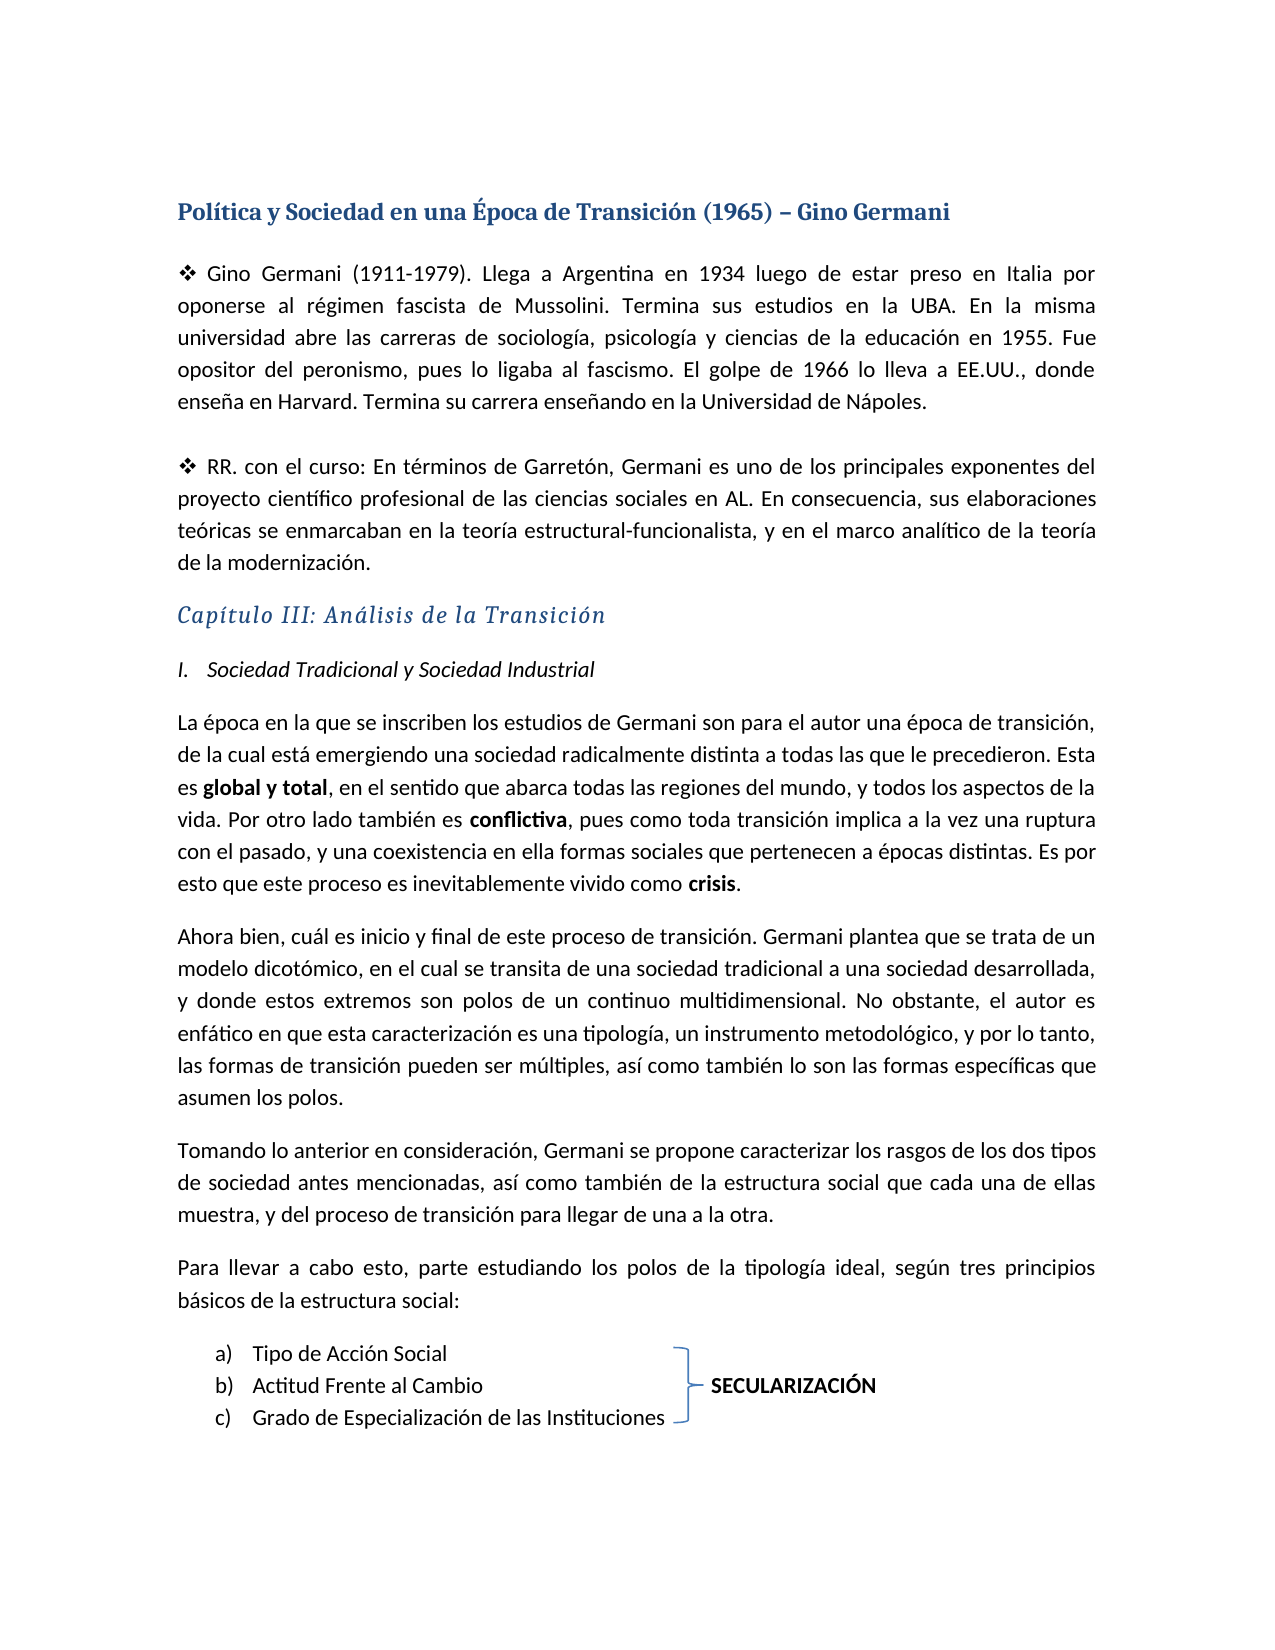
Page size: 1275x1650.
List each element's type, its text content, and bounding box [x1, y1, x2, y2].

text Ahora bien, cuál es inicio y final de este proceso de transición. Germani plantea que se trata de un modelo dicotómico, en el cual se transita de una sociedad tradicional a una sociedad desarrollada, y donde estos extremos son polos de un continuo multidimensional. No obstante, el autor es enfático en que esta caracterización es una tipología, un instrumento metodológico, y por lo tanto, las formas de transición pueden ser múltiples, así como también lo son las formas específicas que asumen los polos. [177, 922, 1098, 1111]
subtitle Política y Sociedad en una Época de Transición (1965) – Gino Germani [177, 198, 1098, 226]
list Actitud Frente al Cambio SECULARIZACIÓN [690, 1371, 1098, 1399]
list RR. con el curso: En términos de Garretón, Germani es uno de los principales exponentes del proyecto científico profesional de las ciencias sociales en AL. En consecuencia, sus elaboraciones teóricas se enmarcaban en la teoría estructural-funcionalista, y en el marco analítico de la teoría de la modernización. [177, 452, 1098, 576]
list Actitud Frente al Cambio SECULARIZACIÓN [215, 1371, 689, 1399]
text La época en la que se inscriben los estudios de Germani son para el autor una época de transición, de la cual está emergiendo una sociedad radicalmente distinta a todas las que le precedieron. Esta es global y total, en el sentido que abarca todas las regiones del mundo, y todos los aspectos de la vida. Por otro lado también es conflictiva, pues como toda transición implica a la vez una ruptura con el pasado, y una coexistencia en ella formas sociales que pertenecen a épocas distintas. Es por esto que este proceso es inevitablemente vivido como crisis. [177, 708, 1098, 897]
list Gino Germani (1911-1979). Llega a Argentina en 1934 luego de estar preso en Italia por oponerse al régimen fascista de Mussolini. Termina sus estudios en la UBA. En la misma universidad abre las carreras de sociología, psicología y ciencias de la educación en 1955. Fue opositor del peronismo, pues lo ligaba al fascismo. El golpe de 1966 lo lleva a EE.UU., donde enseña en Harvard. Termina su carrera enseñando en la Universidad de Nápoles. [177, 259, 1098, 415]
list Tipo de Acción Social [215, 1339, 1098, 1367]
text Para llevar a cabo esto, parte estudiando los polos de la tipología ideal, según tres principios básicos de la estructura social: [177, 1253, 1098, 1314]
list Sociedad Tradicional y Sociedad Industrial [177, 655, 1098, 683]
subtitle Capítulo III: Análisis de la Transición [177, 601, 1098, 630]
text Tomando lo anterior en consideración, Germani se propone caracterizar los rasgos de los dos tipos de sociedad antes mencionadas, así como también de la estructura social que cada una de ellas muestra, y del proceso de transición para llegar de una a la otra. [177, 1136, 1098, 1228]
list Grado de Especialización de las Instituciones [215, 1403, 1098, 1431]
